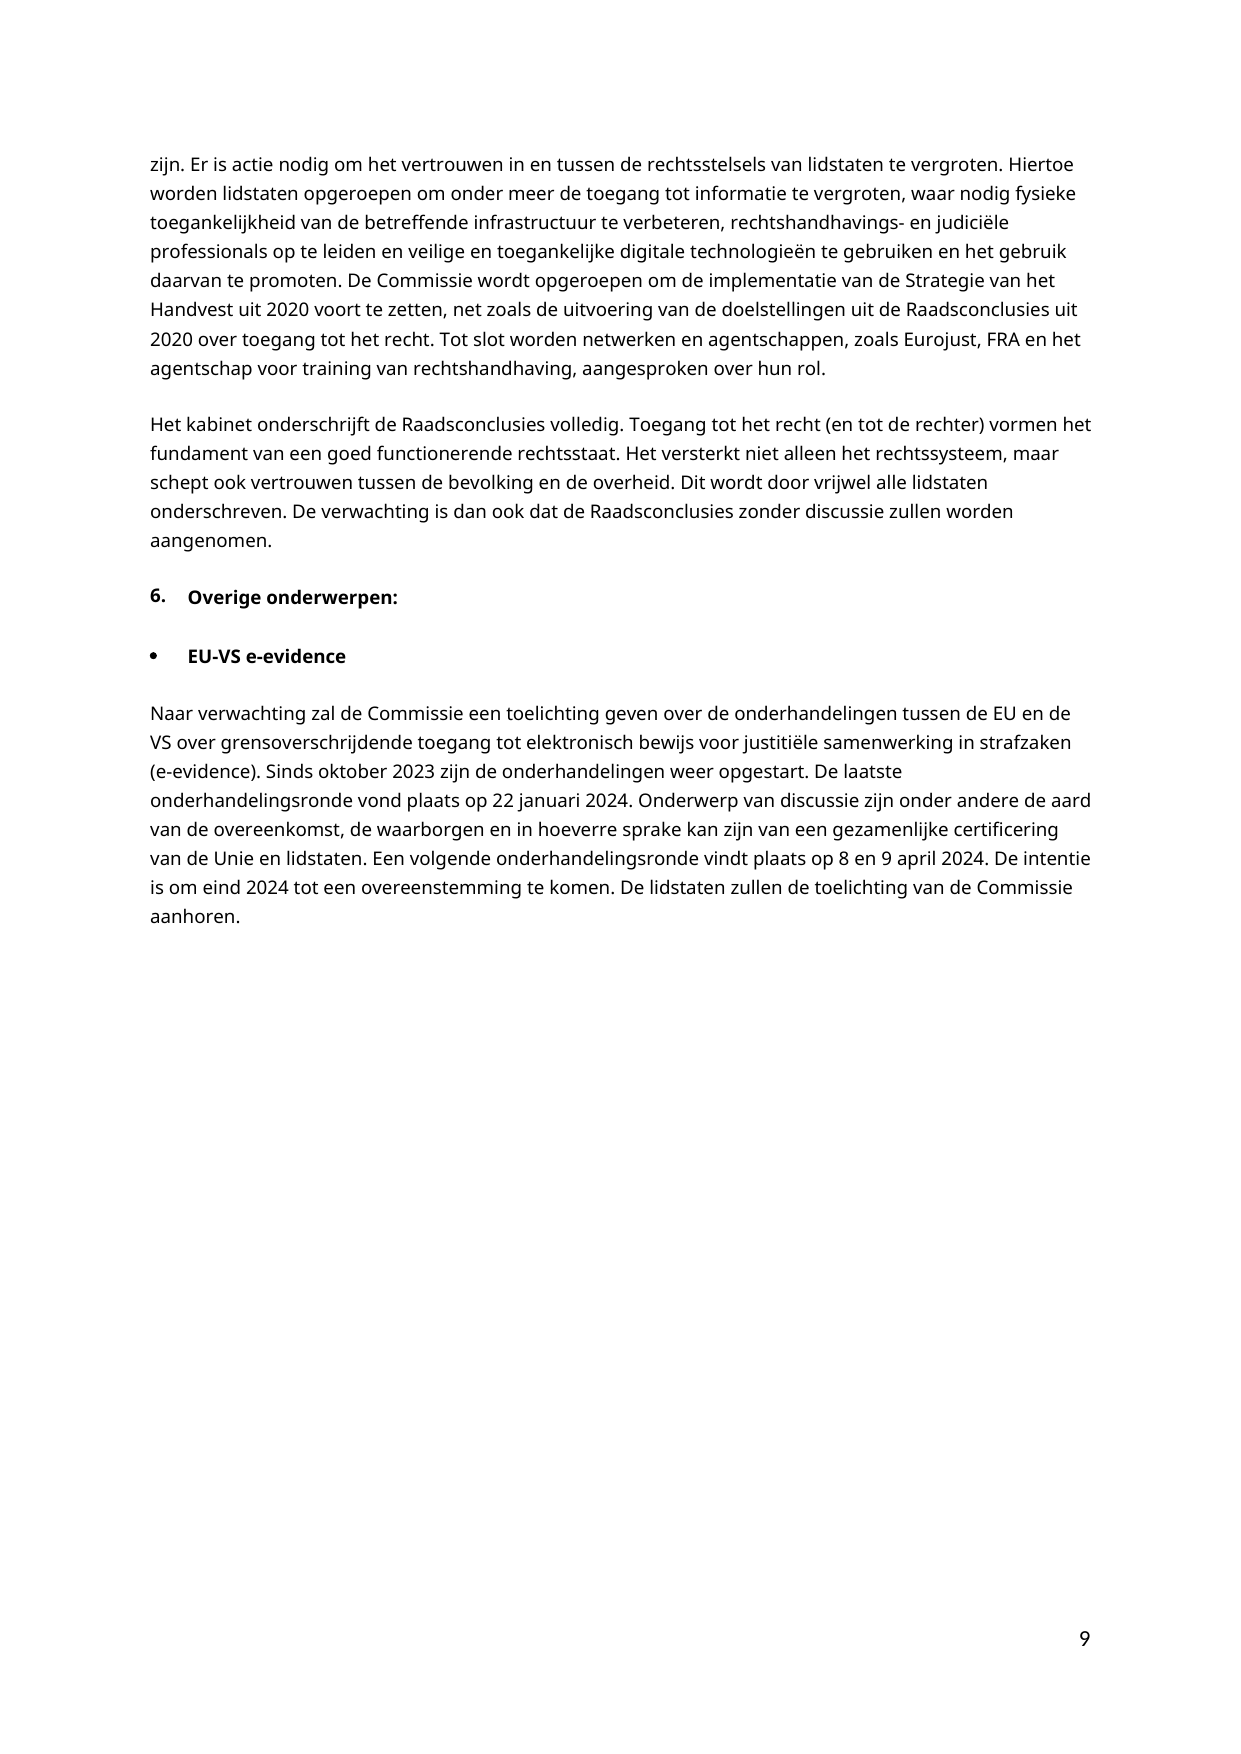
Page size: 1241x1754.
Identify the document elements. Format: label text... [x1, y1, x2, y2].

text Naar verwachting zal de Commissie een toelichting geven over de onderhandelingen tussen de EU en de VS over grensoverschrijdende toegang tot elektronisch bewijs voor justitiële samenwerking in strafzaken (e-evidence). Sinds oktober 2023 zijn de onderhandelingen weer opgestart. De laatste onderhandelingsronde vond plaats op 22 januari 2024. Onderwerp van discussie zijn onder andere de aard van de overeenkomst, de waarborgen en in hoeverre sprake kan zijn van een gezamenlijke certificering van de Unie en lidstaten. Een volgende onderhandelingsronde vindt plaats op 8 en 9 april 2024. De intentie is om eind 2024 tot een overeenstemming te komen. De lidstaten zullen de toelichting van de Commissie aanhoren. [150, 699, 1093, 929]
list EU-VS e-evidence [150, 642, 1093, 669]
list Overige onderwerpen: [150, 583, 1093, 640]
text Het kabinet onderschrijft de Raadsconclusies volledig. Toegang tot het recht (en tot de rechter) vormen het fundament van een goed functionerende rechtsstaat. Het versterkt niet alleen het rechtssysteem, maar schept ook vertrouwen tussen de bevolking en de overheid. Dit wordt door vrijwel alle lidstaten onderschreven. De verwachting is dan ook dat de Raadsconclusies zonder discussie zullen worden aangenomen. [150, 410, 1093, 553]
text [150, 150, 1093, 380]
